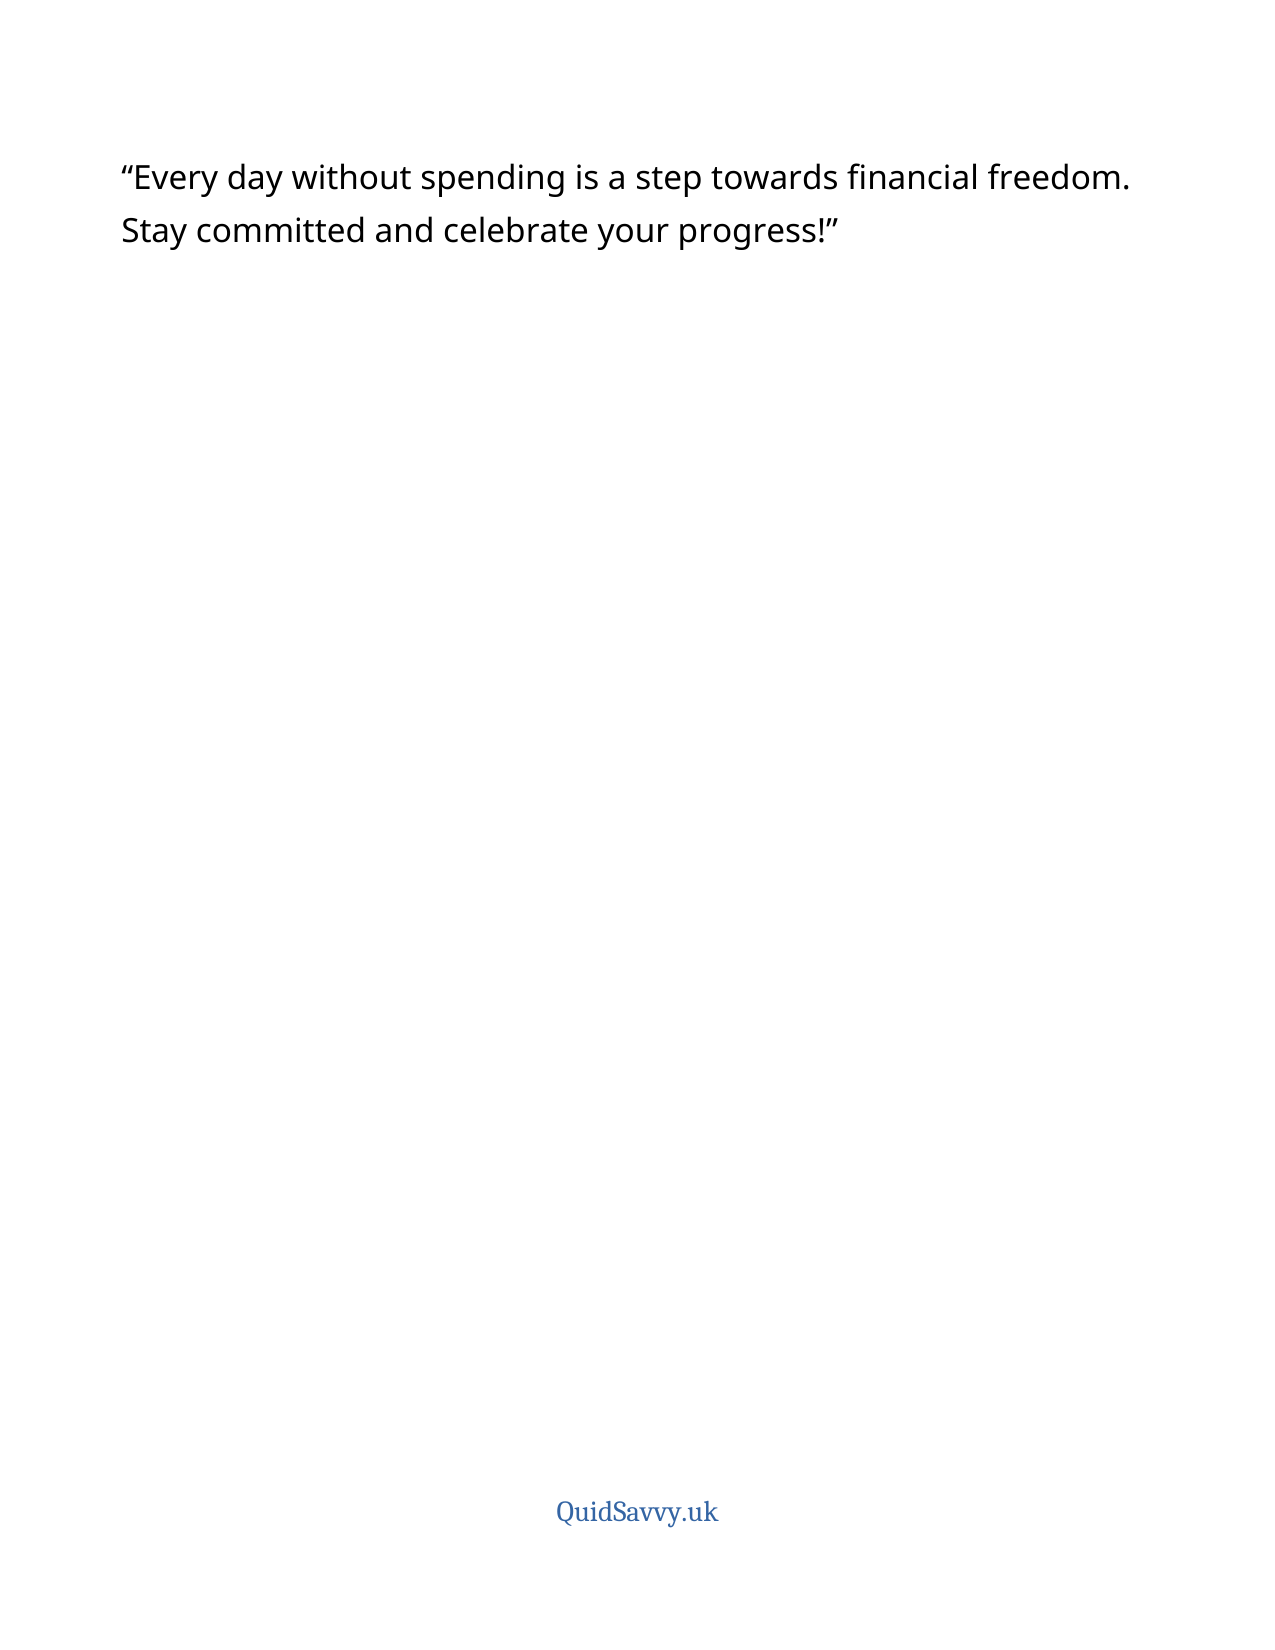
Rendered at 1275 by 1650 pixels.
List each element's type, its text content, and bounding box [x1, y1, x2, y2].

text “Every day without spending is a step towards financial freedom. Stay committed and celebrate your progress!” [121, 121, 1154, 252]
